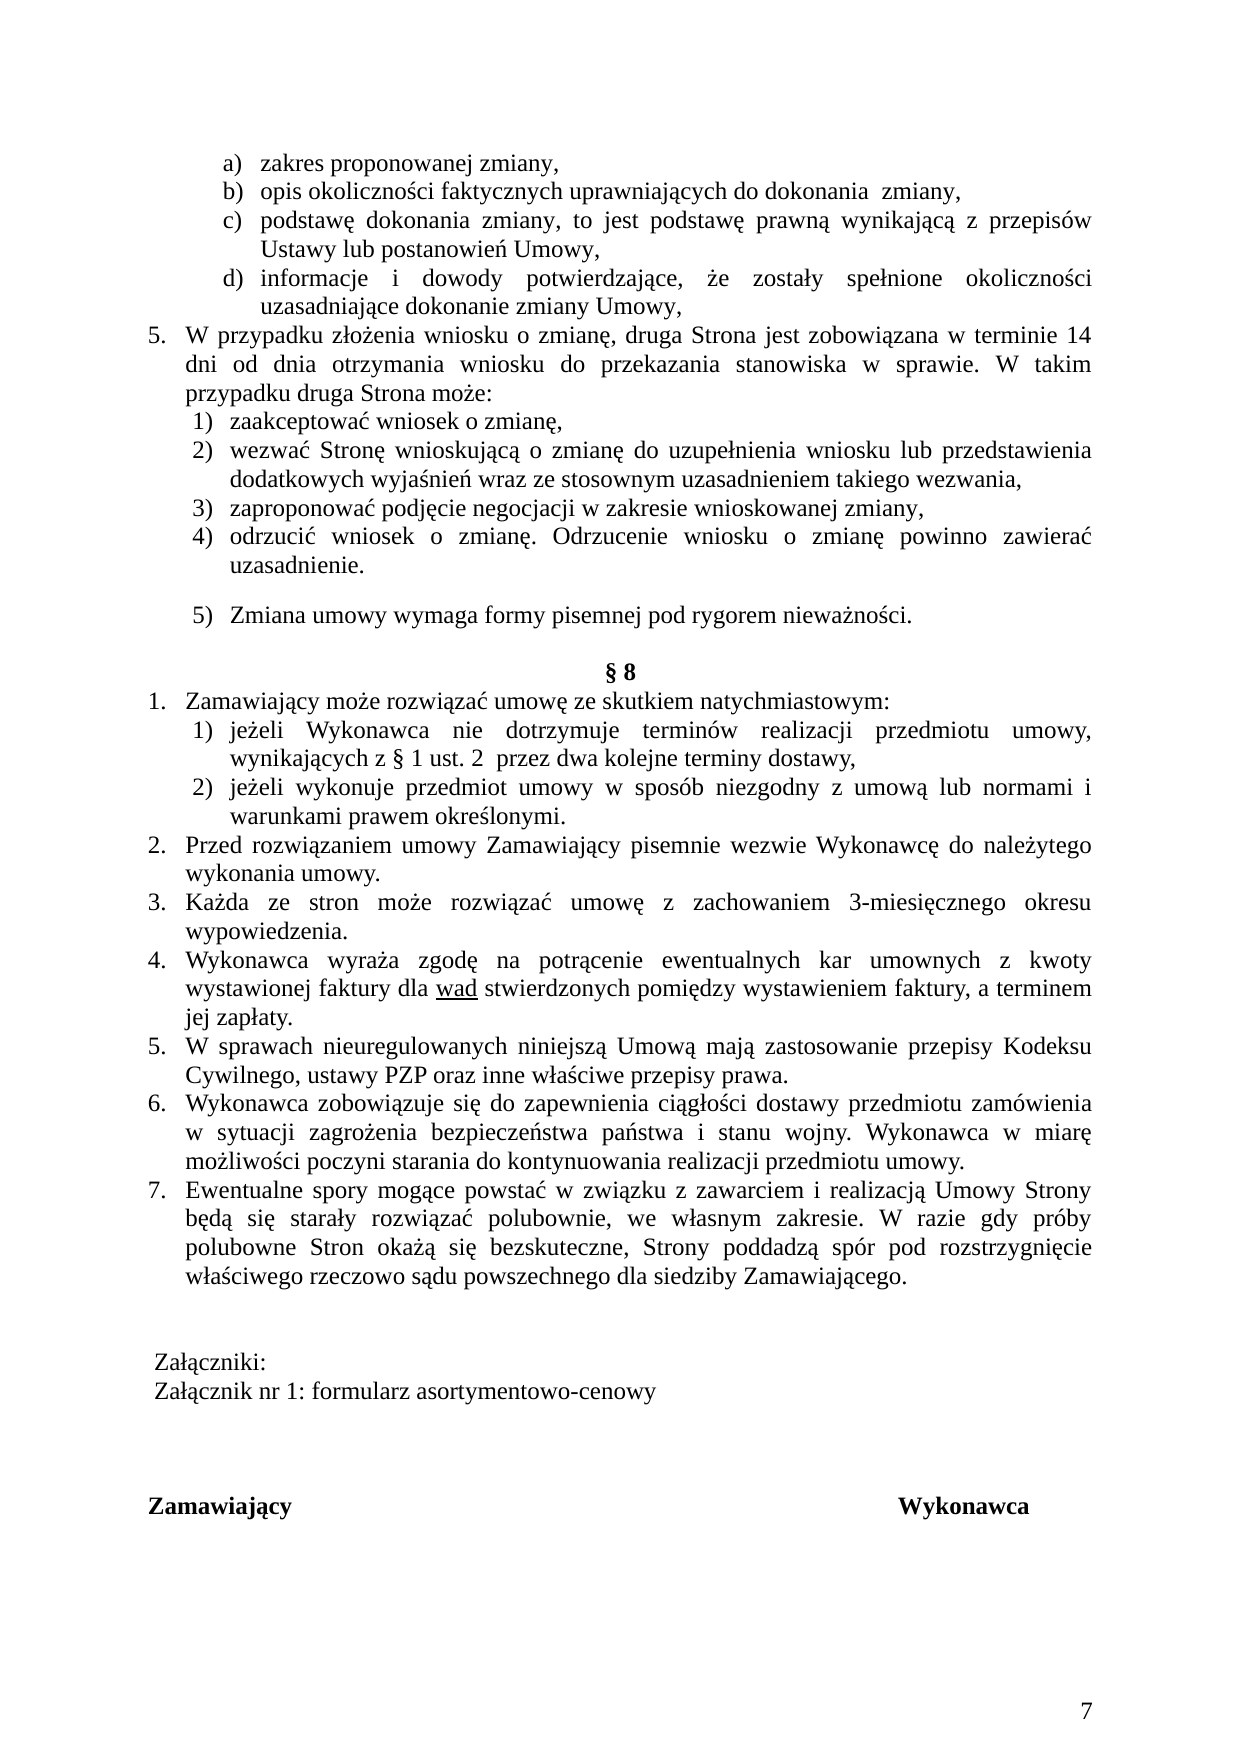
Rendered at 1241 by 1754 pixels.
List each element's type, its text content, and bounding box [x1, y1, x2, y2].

list jeżeli wykonuje przedmiot umowy w sposób niezgodny z umową lub normami i warunkami prawem określonymi. [192, 772, 1093, 830]
list zaakceptować wniosek o zmianę, [192, 406, 1093, 435]
list jeżeli Wykonawca nie dotrzymuje terminów realizacji przedmiotu umowy, wynikających z § 1 ust. 2 przez dwa kolejne terminy dostawy, [192, 715, 1093, 772]
list W przypadku złożenia wniosku o zmianę, druga Strona jest zobowiązana w terminie 14 dni od dnia otrzymania wniosku do przekazania stanowiska w sprawie. W takim przypadku druga Strona może: [148, 320, 1093, 406]
text Załącznik nr 1: formularz asortymentowo-cenowy [148, 1376, 1093, 1405]
list Wykonawca zobowiązuje się do zapewnienia ciągłości dostawy przedmiotu zamówienia w sytuacji zagrożenia bezpieczeństwa państwa i stanu wojny. Wykonawca w miarę możliwości poczyni starania do kontynuowania realizacji przedmiotu umowy. [148, 1088, 1093, 1175]
list wezwać Stronę wnioskującą o zmianę do uzupełnienia wniosku lub przedstawienia dodatkowych wyjaśnień wraz ze stosownym uzasadnieniem takiego wezwania, [192, 435, 1093, 493]
list Ewentualne spory mogące powstać w związku z zawarciem i realizacją Umowy Strony będą się starały rozwiązać polubownie, we własnym zakresie. W razie gdy próby polubowne Stron okażą się bezskuteczne, Strony poddadzą spór pod rozstrzygnięcie właściwego rzeczowo sądu powszechnego dla siedziby Zamawiającego. [148, 1175, 1093, 1290]
text Zamawiający Wykonawca [148, 1491, 1093, 1520]
list podstawę dokonania zmiany, to jest podstawę prawną wynikającą z przepisów Ustawy lub postanowień Umowy, [223, 205, 1093, 263]
text § 8 [148, 657, 1093, 686]
list Zamawiający może rozwiązać umowę ze skutkiem natychmiastowym: [148, 686, 1093, 715]
list W sprawach nieuregulowanych niniejszą Umową mają zastosowanie przepisy Kodeksu Cywilnego, ustawy PZP oraz inne właściwe przepisy prawa. [148, 1031, 1093, 1088]
list Każda ze stron może rozwiązać umowę z zachowaniem 3-miesięcznego okresu wypowiedzenia. [148, 887, 1093, 945]
list opis okoliczności faktycznych uprawniających do dokonania zmiany, [223, 176, 1093, 205]
list Zmiana umowy wymaga formy pisemnej pod rygorem nieważności. [192, 600, 1093, 628]
list zaproponować podjęcie negocjacji w zakresie wnioskowanej zmiany, [192, 493, 1093, 521]
list Wykonawca wyraża zgodę na potrącenie ewentualnych kar umownych z kwoty wystawionej faktury dla wad stwierdzonych pomiędzy wystawieniem faktury, a terminem jej zapłaty. [148, 945, 1093, 1031]
text Załączniki: [148, 1347, 1093, 1376]
list Przed rozwiązaniem umowy Zamawiający pisemnie wezwie Wykonawcę do należytego wykonania umowy. [148, 830, 1093, 887]
list odrzucić wniosek o zmianę. Odrzucenie wniosku o zmianę powinno zawierać uzasadnienie. [192, 521, 1093, 579]
list informacje i dowody potwierdzające, że zostały spełnione okoliczności uzasadniające dokonanie zmiany Umowy, [223, 263, 1093, 320]
list zakres proponowanej zmiany, [223, 148, 1093, 176]
